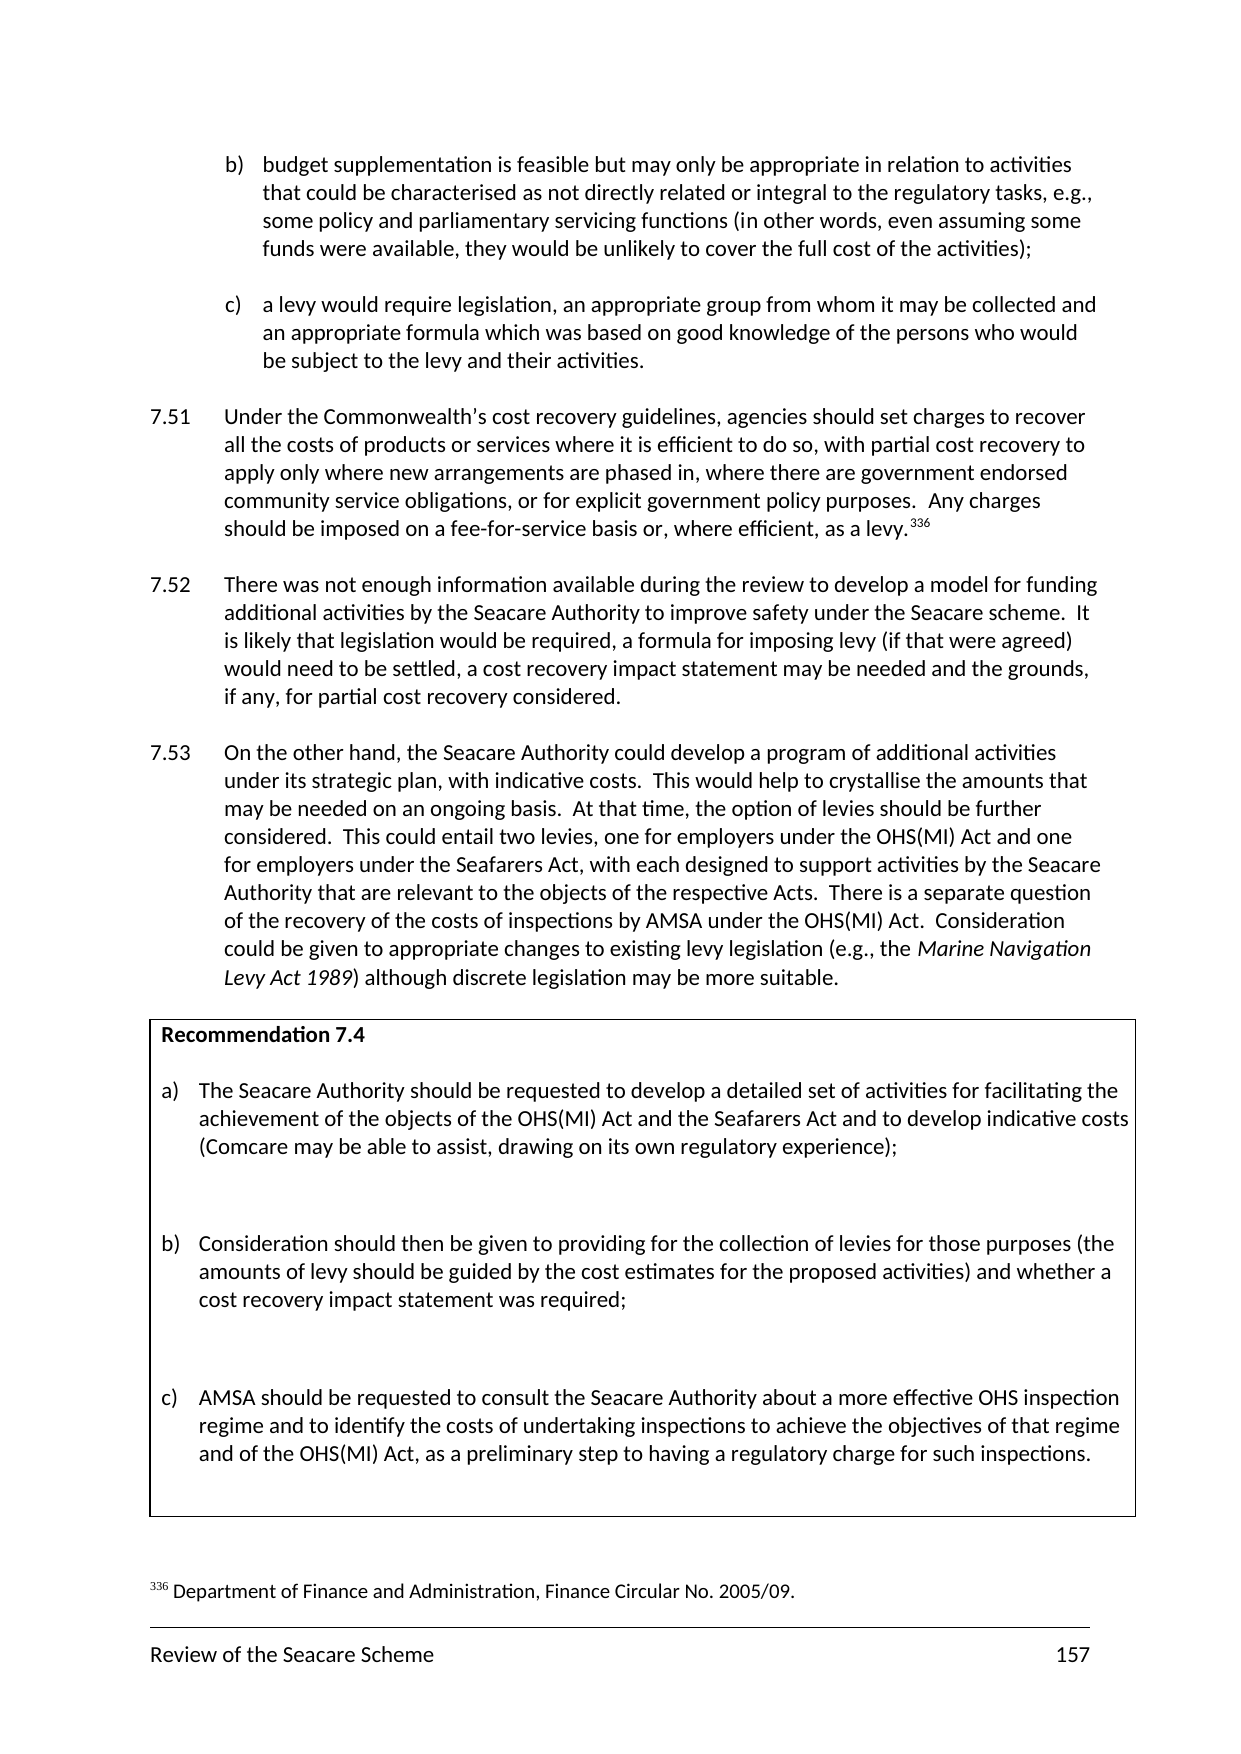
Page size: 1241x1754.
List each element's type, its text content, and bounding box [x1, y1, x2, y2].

list There was not enough information available during the review to develop a model for funding additional activities by the Seacare Authority to improve safety under the Seacare scheme. It is likely that legislation would be required, a formula for imposing levy (if that were agreed) would need to be settled, a cost recovery impact statement may be needed and the grounds, if any, for partial cost recovery considered. [150, 570, 1105, 710]
table_header Recommendation 7.4 The Seacare Authority should be requested to develop a detailed set of activities for facilitating the achievement of the objects of the OHS(MI) Act and the Seafarers Act and to develop indicative costs (Comcare may be able to assist, drawing on its own regulatory experience); Consideration should then be given to providing for the collection of levies for those purposes (the amounts of levy should be guided by the cost estimates for the proposed activities) and whether a cost recovery impact statement was required; AMSA should be requested to consult the Seacare Authority about a more effective OHS inspection regime and to identify the costs of undertaking inspections to achieve the objectives of that regime and of the OHS(MI) Act, as a preliminary step to having a regulatory charge for such inspections. [151, 1020, 1135, 1516]
list budget supplementation is feasible but may only be appropriate in relation to activities that could be characterised as not directly related or integral to the regulatory tasks, e.g., some policy and parliamentary servicing functions (in other words, even assuming some funds were available, they would be unlikely to cover the full cost of the activities); [225, 150, 1105, 262]
list Under the Commonwealth’s cost recovery guidelines, agencies should set charges to recover all the costs of products or services where it is efficient to do so, with partial cost recovery to apply only where new arrangements are phased in, where there are government endorsed community service obligations, or for explicit government policy purposes. Any charges should be imposed on a fee-for-service basis or, where efficient, as a levy. [150, 402, 1105, 542]
list a levy would require legislation, an appropriate group from whom it may be collected and an appropriate formula which was based on good knowledge of the persons who would be subject to the levy and their activities. [225, 290, 1105, 374]
list On the other hand, the Seacare Authority could develop a program of additional activities under its strategic plan, with indicative costs. This would help to crystallise the amounts that may be needed on an ongoing basis. At that time, the option of levies should be further considered. This could entail two levies, one for employers under the OHS(MI) Act and one for employers under the Seafarers Act, with each designed to support activities by the Seacare Authority that are relevant to the objects of the respective Acts. There is a separate question of the recovery of the costs of inspections by AMSA under the OHS(MI) Act. Consideration could be given to appropriate changes to existing levy legislation (e.g., the Marine Navigation Levy Act 1989) although discrete legislation may be more suitable. [150, 738, 1105, 991]
